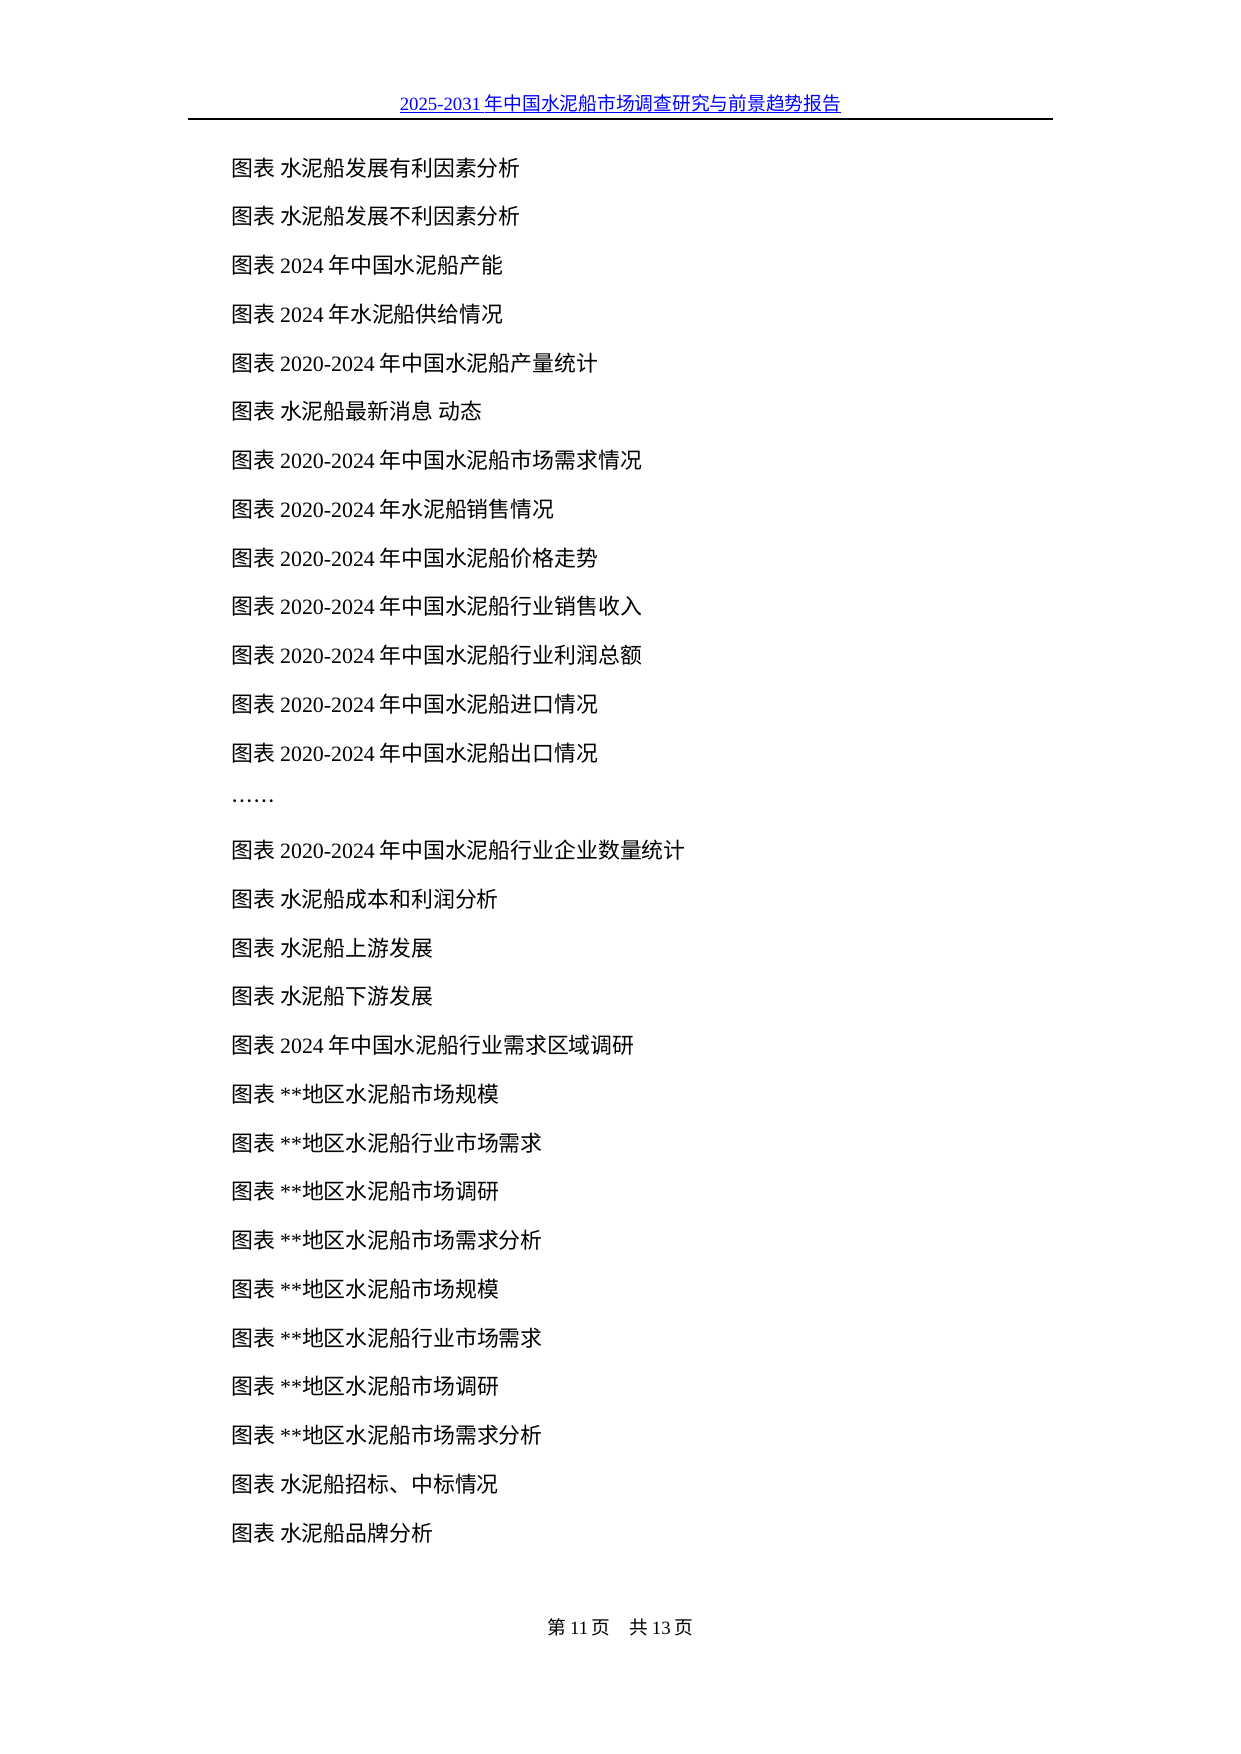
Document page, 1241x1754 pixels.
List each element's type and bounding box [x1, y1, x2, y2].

text [187, 150, 1053, 1548]
